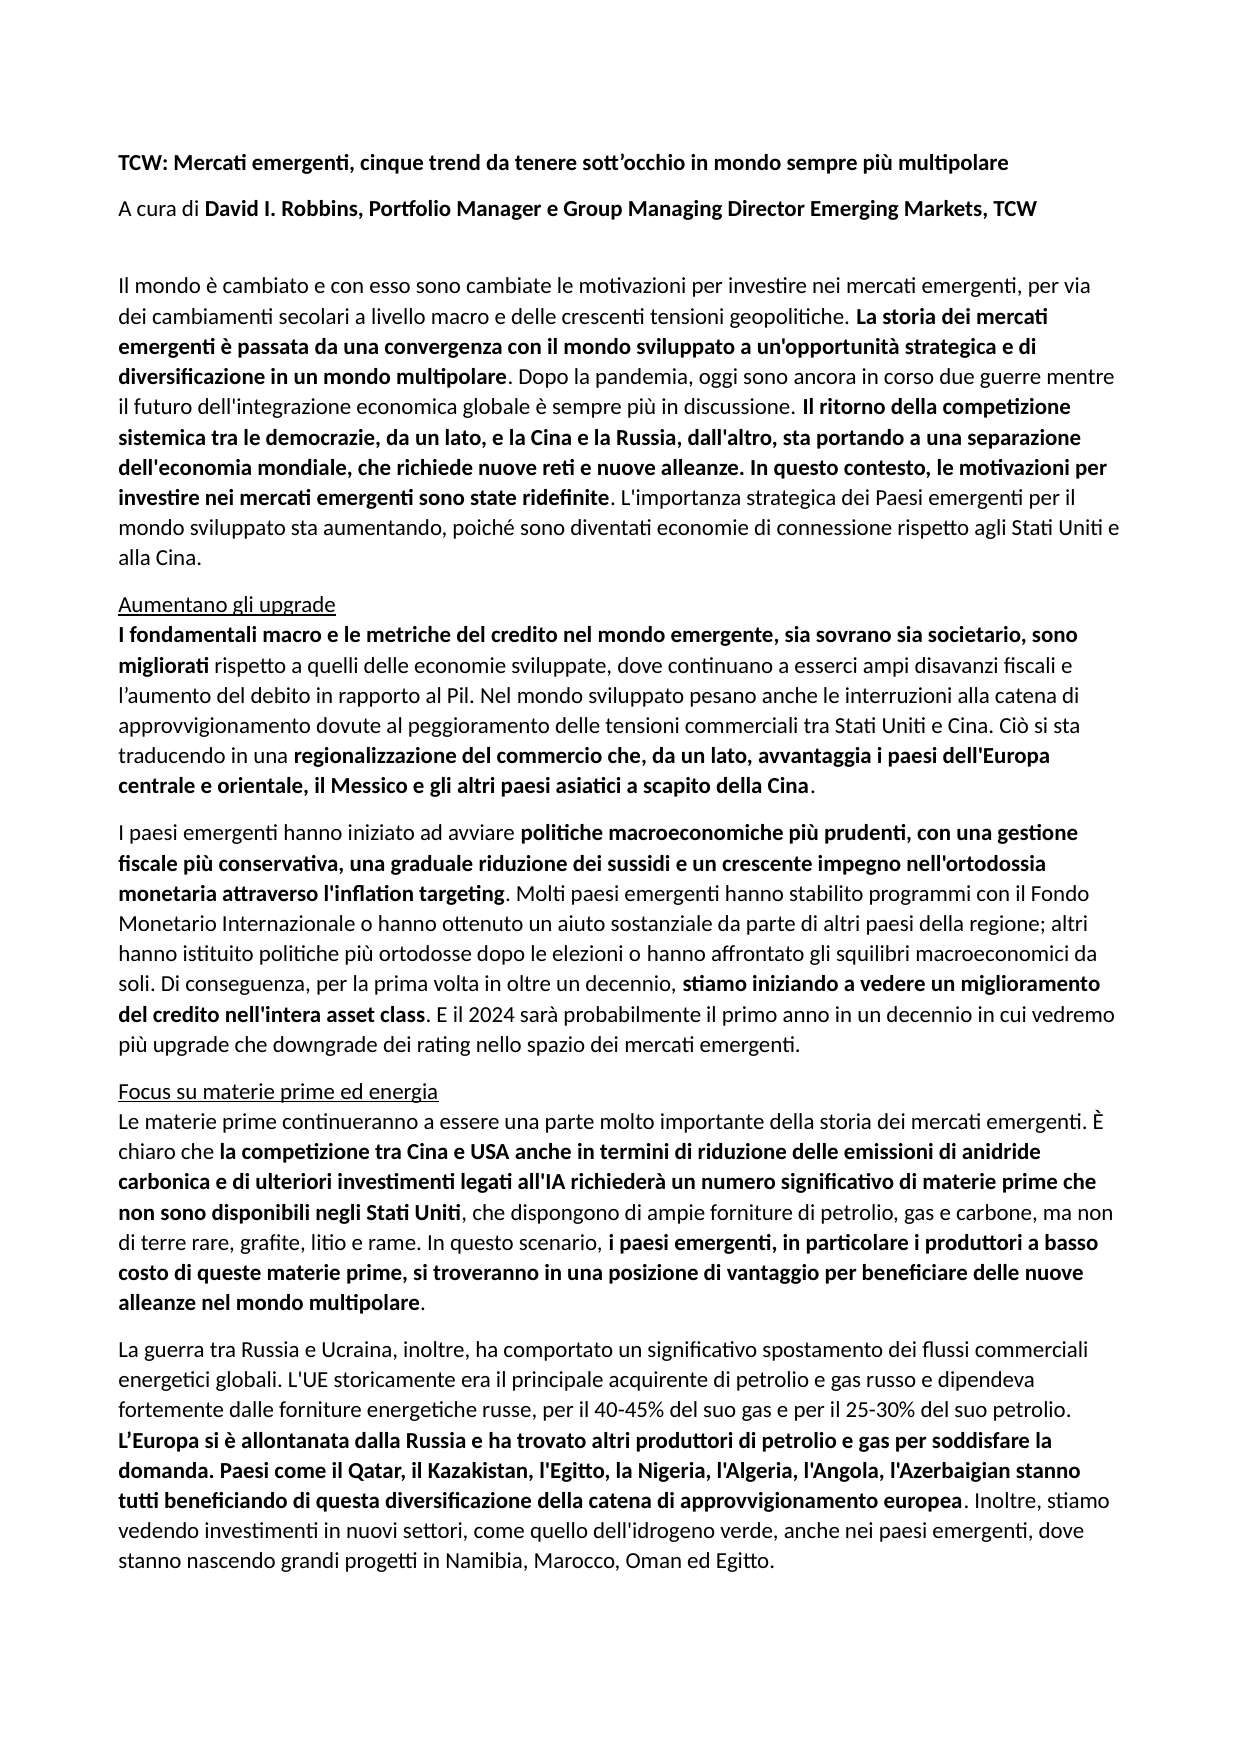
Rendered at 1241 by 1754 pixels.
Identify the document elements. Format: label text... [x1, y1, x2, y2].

text Il mondo è cambiato e con esso sono cambiate le motivazioni per investire nei mercati emergenti, per via dei cambiamenti secolari a livello macro e delle crescenti tensioni geopolitiche. La storia dei mercati emergenti è passata da una convergenza con il mondo sviluppato a un'opportunità strategica e di diversificazione in un mondo multipolare. Dopo la pandemia, oggi sono ancora in corso due guerre mentre il futuro dell'integrazione economica globale è sempre più in discussione. Il ritorno della competizione sistemica tra le democrazie, da un lato, e la Cina e la Russia, dall'altro, sta portando a una separazione dell'economia mondiale, che richiede nuove reti e nuove alleanze. In questo contesto, le motivazioni per investire nei mercati emergenti sono state ridefinite. L'importanza strategica dei Paesi emergenti per il mondo sviluppato sta aumentando, poiché sono diventati economie di connessione rispetto agli Stati Uniti e alla Cina. [118, 272, 1122, 571]
text La guerra tra Russia e Ucraina, inoltre, ha comportato un significativo spostamento dei flussi commerciali energetici globali. L'UE storicamente era il principale acquirente di petrolio e gas russo e dipendeva fortemente dalle forniture energetiche russe, per il 40-45% del suo gas e per il 25-30% del suo petrolio. L’Europa si è allontanata dalla Russia e ha trovato altri produttori di petrolio e gas per soddisfare la domanda. Paesi come il Qatar, il Kazakistan, l'Egitto, la Nigeria, l'Algeria, l'Angola, l'Azerbaigian stanno tutti beneficiando di questa diversificazione della catena di approvvigionamento europea. Inoltre, stiamo vedendo investimenti in nuovi settori, come quello dell'idrogeno verde, anche nei paesi emergenti, dove stanno nascendo grandi progetti in Namibia, Marocco, Oman ed Egitto. [118, 1335, 1122, 1574]
text A cura di David I. Robbins, Portfolio Manager e Group Managing Director Emerging Markets, TCW [118, 194, 1122, 253]
text Aumentano gli upgrade I fondamentali macro e le metriche del credito nel mondo emergente, sia sovrano sia societario, sono migliorati rispetto a quelli delle economie sviluppate, dove continuano a esserci ampi disavanzi fiscali e l’aumento del debito in rapporto al Pil. Nel mondo sviluppato pesano anche le interruzioni alla catena di approvvigionamento dovute al peggioramento delle tensioni commerciali tra Stati Uniti e Cina. Ciò si sta traducendo in una regionalizzazione del commercio che, da un lato, avvantaggia i paesi dell'Europa centrale e orientale, il Messico e gli altri paesi asiatici a scapito della Cina. [118, 590, 1122, 799]
text TCW: Mercati emergenti, cinque trend da tenere sott’occhio in mondo sempre più multipolare [118, 148, 1122, 176]
text Focus su materie prime ed energia Le materie prime continueranno a essere una parte molto importante della storia dei mercati emergenti. È chiaro che la competizione tra Cina e USA anche in termini di riduzione delle emissioni di anidride carbonica e di ulteriori investimenti legati all'IA richiederà un numero significativo di materie prime che non sono disponibili negli Stati Uniti, che dispongono di ampie forniture di petrolio, gas e carbone, ma non di terre rare, grafite, litio e rame. In questo scenario, i paesi emergenti, in particolare i produttori a basso costo di queste materie prime, si troveranno in una posizione di vantaggio per beneficiare delle nuove alleanze nel mondo multipolare. [118, 1077, 1122, 1316]
text I paesi emergenti hanno iniziato ad avviare politiche macroeconomiche più prudenti, con una gestione fiscale più conservativa, una graduale riduzione dei sussidi e un crescente impegno nell'ortodossia monetaria attraverso l'inflation targeting. Molti paesi emergenti hanno stabilito programmi con il Fondo Monetario Internazionale o hanno ottenuto un aiuto sostanziale da parte di altri paesi della regione; altri hanno istituito politiche più ortodosse dopo le elezioni o hanno affrontato gli squilibri macroeconomici da soli. Di conseguenza, per la prima volta in oltre un decennio, stiamo iniziando a vedere un miglioramento del credito nell'intera asset class. E il 2024 sarà probabilmente il primo anno in un decennio in cui vedremo più upgrade che downgrade dei rating nello spazio dei mercati emergenti. [118, 818, 1122, 1058]
